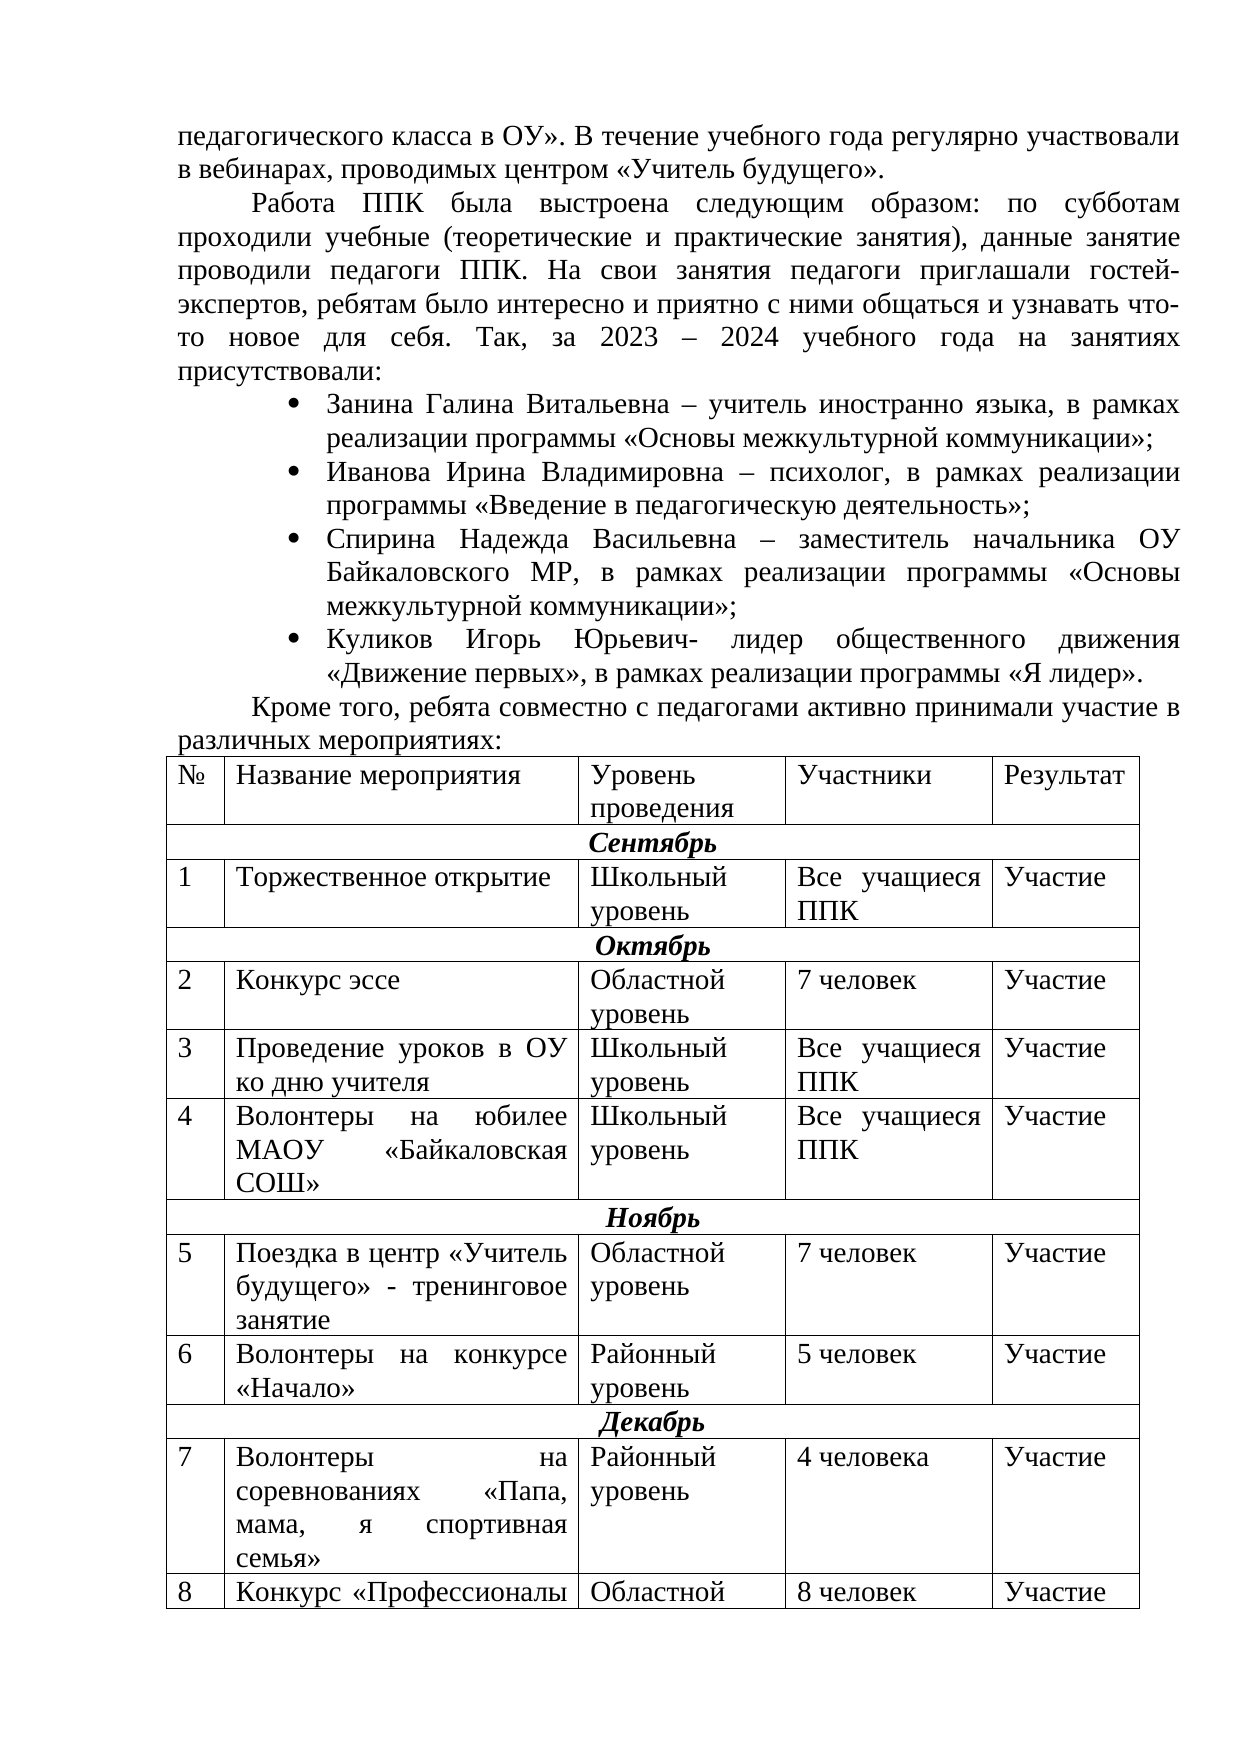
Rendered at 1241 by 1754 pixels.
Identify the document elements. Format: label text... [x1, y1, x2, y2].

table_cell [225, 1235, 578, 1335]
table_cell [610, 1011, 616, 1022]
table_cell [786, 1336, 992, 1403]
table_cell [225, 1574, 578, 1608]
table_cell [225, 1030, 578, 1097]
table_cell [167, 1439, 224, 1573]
list Куликов Игорь Юрьевич- лидер общественного движения «Движение первых», в рамках реализации программы «Я лидер». [288, 622, 1181, 689]
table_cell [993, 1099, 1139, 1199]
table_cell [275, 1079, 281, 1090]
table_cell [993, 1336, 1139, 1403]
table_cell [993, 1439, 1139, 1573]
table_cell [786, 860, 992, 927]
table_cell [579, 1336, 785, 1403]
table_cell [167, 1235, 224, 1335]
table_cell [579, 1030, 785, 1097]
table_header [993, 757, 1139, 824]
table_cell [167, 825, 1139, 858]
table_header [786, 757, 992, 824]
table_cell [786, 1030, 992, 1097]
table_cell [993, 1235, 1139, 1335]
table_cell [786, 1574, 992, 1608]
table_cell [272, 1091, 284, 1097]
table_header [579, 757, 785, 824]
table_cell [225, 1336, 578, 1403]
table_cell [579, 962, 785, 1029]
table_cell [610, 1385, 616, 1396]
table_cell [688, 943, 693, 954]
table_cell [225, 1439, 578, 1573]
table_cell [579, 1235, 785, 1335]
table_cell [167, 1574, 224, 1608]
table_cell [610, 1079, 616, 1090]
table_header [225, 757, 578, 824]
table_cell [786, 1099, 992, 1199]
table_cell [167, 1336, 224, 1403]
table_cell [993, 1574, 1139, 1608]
text Кроме того, ребята совместно с педагогами активно принимали участие в различных мероприятиях: [177, 689, 1181, 756]
text Работа ППК была выстроена следующим образом: по субботам проходили учебные (теоретические и практические занятия), данные занятие проводили педагоги ППК. На свои занятия педагоги приглашали гостей- экспертов, ребятам было интересно и приятно с ними общаться и узнавать что-то новое для себя. Так, за 2023 – 2024 учебного года на занятиях присутствовали: [177, 185, 1181, 386]
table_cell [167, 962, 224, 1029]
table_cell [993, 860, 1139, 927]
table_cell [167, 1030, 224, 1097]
list Иванова Ирина Владимировна – психолог, в рамках реализации программы «Введение в педагогическую деятельность»; [288, 454, 1181, 521]
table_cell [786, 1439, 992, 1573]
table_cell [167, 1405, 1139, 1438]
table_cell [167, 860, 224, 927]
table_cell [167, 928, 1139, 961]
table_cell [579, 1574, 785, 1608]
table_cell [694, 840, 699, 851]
list Занина Галина Витальевна – учитель иностранно языка, в рамках реализации программы «Основы межкультурной коммуникации»; [288, 386, 1181, 454]
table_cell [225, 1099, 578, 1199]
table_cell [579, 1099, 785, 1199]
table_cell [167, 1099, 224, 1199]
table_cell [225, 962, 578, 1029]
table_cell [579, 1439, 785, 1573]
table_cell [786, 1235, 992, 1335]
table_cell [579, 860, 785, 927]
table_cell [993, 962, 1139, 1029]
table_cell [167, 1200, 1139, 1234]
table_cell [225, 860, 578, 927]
list Спирина Надежда Васильевна – заместитель начальника ОУ Байкаловского МР, в рамках реализации программы «Основы межкультурной коммуникации»; [288, 521, 1181, 622]
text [177, 118, 1181, 185]
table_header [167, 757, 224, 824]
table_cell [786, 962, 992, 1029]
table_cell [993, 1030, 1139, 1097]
